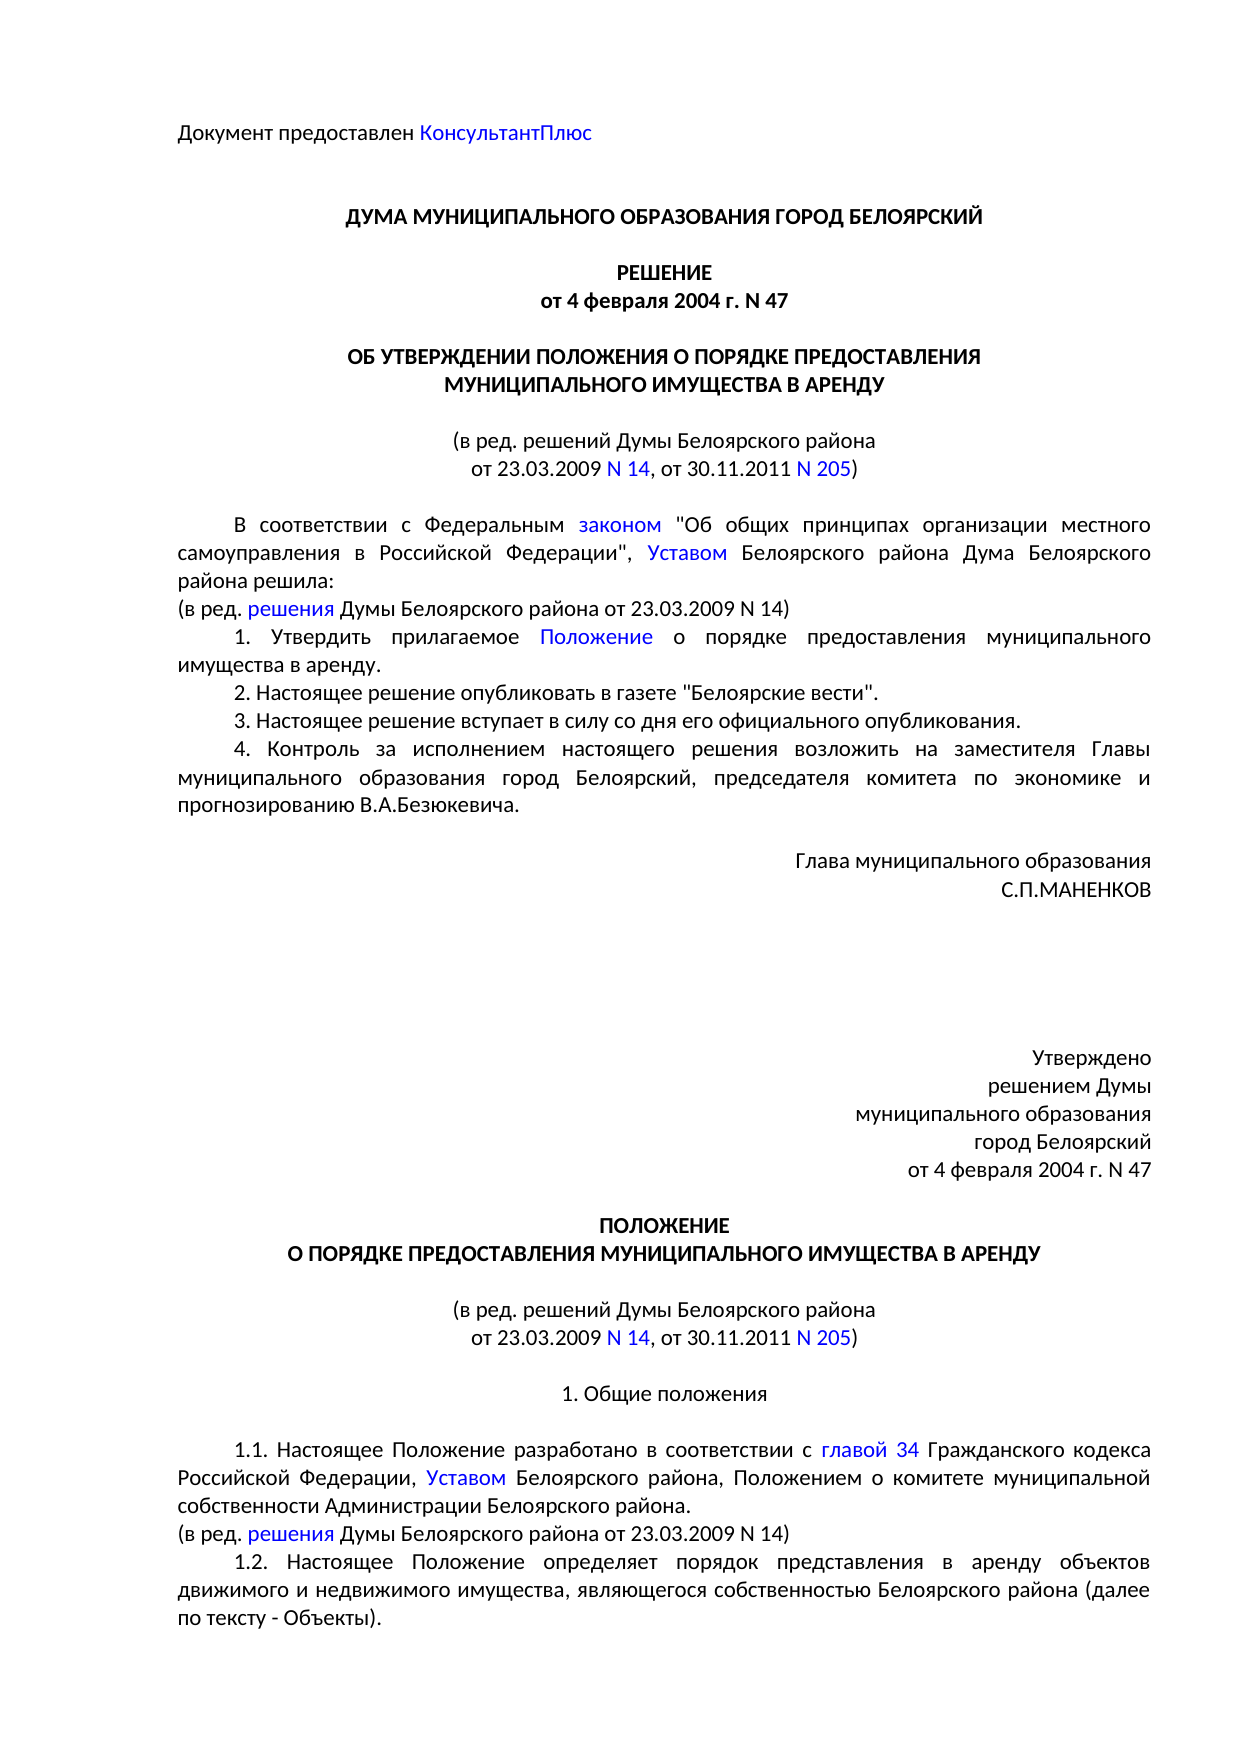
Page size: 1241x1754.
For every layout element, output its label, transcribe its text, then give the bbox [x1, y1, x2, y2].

text МУНИЦИПАЛЬНОГО ИМУЩЕСТВА В АРЕНДУ [177, 370, 1152, 398]
text Утверждено [177, 1043, 1152, 1071]
text С.П.МАНЕНКОВ [177, 875, 1152, 903]
text 1.1. Настоящее Положение разработано в соответствии с главой 34 Гражданского кодекса Российской Федерации, Уставом Белоярского района, Положением о комитете муниципальной собственности Администрации Белоярского района. [177, 1435, 1152, 1519]
text решением Думы [177, 1071, 1152, 1099]
text (в ред. решения Думы Белоярского района от 23.03.2009 N 14) [177, 594, 1152, 622]
text 1. Общие положения [177, 1379, 1152, 1407]
text О ПОРЯДКЕ ПРЕДОСТАВЛЕНИЯ МУНИЦИПАЛЬНОГО ИМУЩЕСТВА В АРЕНДУ [177, 1239, 1152, 1267]
text от 4 февраля 2004 г. N 47 [177, 286, 1152, 314]
text В соответствии с Федеральным законом "Об общих принципах организации местного самоуправления в Российской Федерации", Уставом Белоярского района Дума Белоярского района решила: [177, 510, 1152, 594]
text муниципального образования [177, 1099, 1152, 1127]
text Документ предоставлен КонсультантПлюс [177, 118, 1152, 174]
text ОБ УТВЕРЖДЕНИИ ПОЛОЖЕНИЯ О ПОРЯДКЕ ПРЕДОСТАВЛЕНИЯ [177, 342, 1152, 370]
text ПОЛОЖЕНИЕ [177, 1211, 1152, 1239]
text 1. Утвердить прилагаемое Положение о порядке предоставления муниципального имущества в аренду. [177, 622, 1152, 678]
text (в ред. решений Думы Белоярского района [177, 1295, 1152, 1323]
text РЕШЕНИЕ [177, 258, 1152, 286]
text 1.2. Настоящее Положение определяет порядок представления в аренду объектов движимого и недвижимого имущества, являющегося собственностью Белоярского района (далее по тексту - Объекты). [177, 1547, 1152, 1631]
text ДУМА МУНИЦИПАЛЬНОГО ОБРАЗОВАНИЯ ГОРОД БЕЛОЯРСКИЙ [177, 202, 1152, 230]
text 2. Настоящее решение опубликовать в газете "Белоярские вести". [177, 678, 1152, 707]
text (в ред. решений Думы Белоярского района [177, 426, 1152, 454]
text город Белоярский [177, 1127, 1152, 1155]
text от 23.03.2009 N 14, от 30.11.2011 N 205) [177, 454, 1152, 482]
text 3. Настоящее решение вступает в силу со дня его официального опубликования. [177, 707, 1152, 734]
text от 23.03.2009 N 14, от 30.11.2011 N 205) [177, 1323, 1152, 1351]
text от 4 февраля 2004 г. N 47 [177, 1155, 1152, 1183]
text (в ред. решения Думы Белоярского района от 23.03.2009 N 14) [177, 1519, 1152, 1547]
text Глава муниципального образования [177, 847, 1152, 875]
text 4. Контроль за исполнением настоящего решения возложить на заместителя Главы муниципального образования город Белоярский, председателя комитета по экономике и прогнозированию В.А.Безюкевича. [177, 734, 1152, 819]
